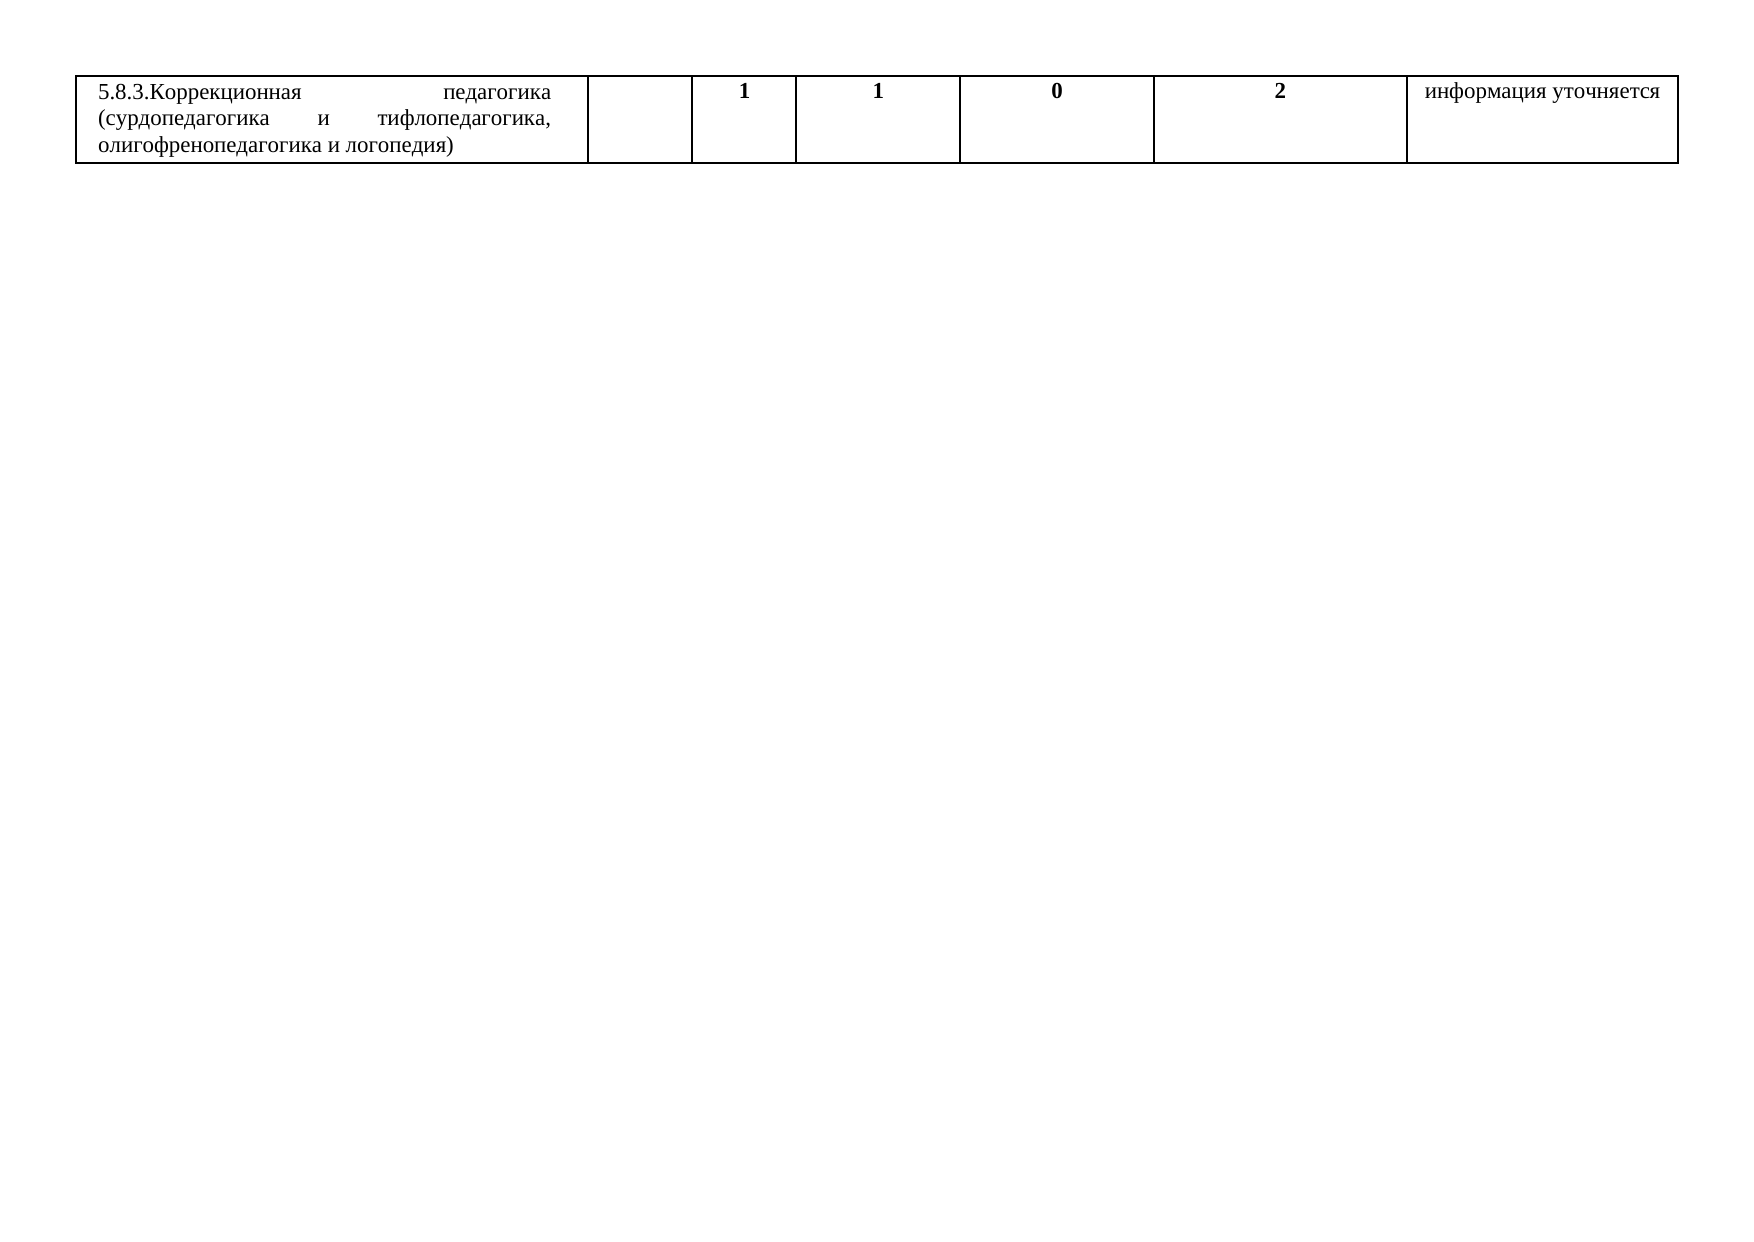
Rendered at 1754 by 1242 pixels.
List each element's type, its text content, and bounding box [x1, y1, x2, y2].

table_cell 1 [797, 77, 959, 162]
table_cell 5.8.3.Коррекционная педагогика (сурдопедагогика и тифлопедагогика, олигофренопедагогика и логопедия) [77, 77, 587, 162]
table_cell 2 [1155, 77, 1406, 162]
table_cell [589, 77, 691, 162]
table_cell 1 [693, 77, 795, 162]
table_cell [1408, 77, 1677, 162]
table_cell 0 [961, 77, 1153, 162]
